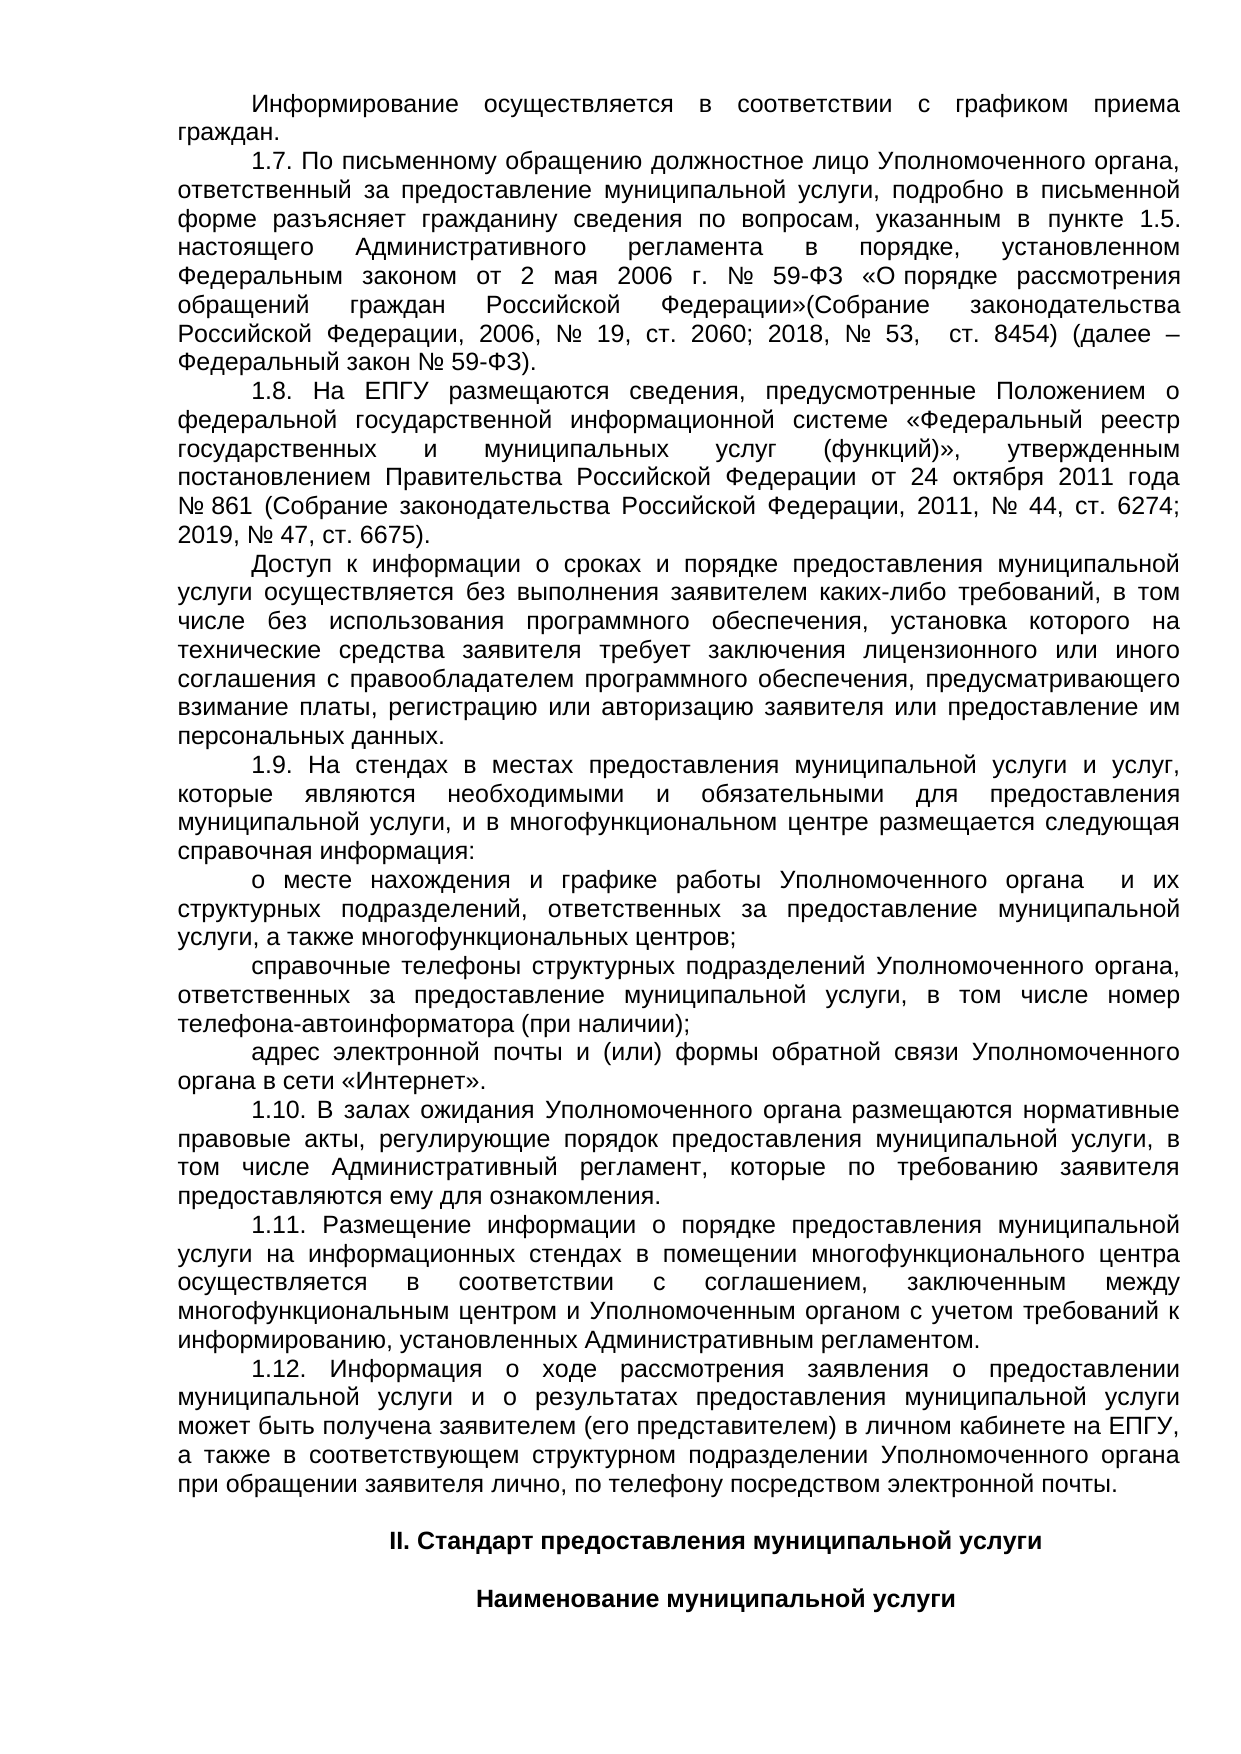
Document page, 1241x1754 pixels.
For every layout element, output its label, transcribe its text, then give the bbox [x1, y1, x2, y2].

text Информирование осуществляется в соответствии с графиком приема граждан. [177, 89, 1181, 146]
text 1.9. На стендах в местах предоставления муниципальной услуги и услуг, которые являются необходимыми и обязательными для предоставления муниципальной услуги, и в многофункциональном центре размещается следующая справочная информация: [177, 750, 1181, 865]
text 1.10. В залах ожидания Уполномоченного органа размещаются нормативные правовые акты, регулирующие порядок предоставления муниципальной услуги, в том числе Административный регламент, которые по требованию заявителя предоставляются ему для ознакомления. [177, 1095, 1181, 1210]
text Наименование муниципальной услуги [177, 1584, 1181, 1612]
text II. Стандарт предоставления муниципальной услуги [177, 1526, 1181, 1555]
text адрес электронной почты и (или) формы обратной связи Уполномоченного органа в сети «Интернет». [177, 1037, 1181, 1095]
text 1.12. Информация о ходе рассмотрения заявления о предоставлении муниципальной услуги и о результатах предоставления муниципальной услуги может быть получена заявителем (его представителем) в личном кабинете на ЕПГУ, а также в соответствующем структурном подразделении Уполномоченного органа при обращении заявителя лично, по телефону посредством электронной почты. [177, 1354, 1181, 1497]
text 1.8. На ЕПГУ размещаются сведения, предусмотренные Положением о федеральной государственной информационной системе «Федеральный реестр государственных и муниципальных услуг (функций)», утвержденным постановлением Правительства Российской Федерации от 24 октября 2011 года № 861 (Собрание законодательства Российской Федерации, 2011, № 44, ст. 6274; 2019, № 47, ст. 6675). [177, 376, 1181, 549]
text Доступ к информации о сроках и порядке предоставления муниципальной услуги осуществляется без выполнения заявителем каких-либо требований, в том числе без использования программного обеспечения, установка которого на технические средства заявителя требует заключения лицензионного или иного соглашения с правообладателем программного обеспечения, предусматривающего взимание платы, регистрацию или авторизацию заявителя или предоставление им персональных данных. [177, 549, 1181, 750]
text 1.11. Размещение информации о порядке предоставления муниципальной услуги на информационных стендах в помещении многофункционального центра осуществляется в соответствии с соглашением, заключенным между многофункциональным центром и Уполномоченным органом с учетом требований к информированию, установленных Административным регламентом. [177, 1210, 1181, 1354]
text о месте нахождения и графике работы Уполномоченного органа и их структурных подразделений, ответственных за предоставление муниципальной услуги, а также многофункциональных центров; [177, 865, 1181, 951]
text справочные телефоны структурных подразделений Уполномоченного органа, ответственных за предоставление муниципальной услуги, в том числе номер телефона-автоинформатора (при наличии); [177, 951, 1181, 1037]
text 1.7. По письменному обращению должностное лицо Уполномоченного органа, ответственный за предоставление муниципальной услуги, подробно в письменной форме разъясняет гражданину сведения по вопросам, указанным в пункте 1.5. настоящего Административного регламента в порядке, установленном Федеральным законом от 2 мая 2006 г. № 59-ФЗ «О порядке рассмотрения обращений граждан Российской Федерации»(Собрание законодательства Российской Федерации, 2006, № 19, ст. 2060; 2018, № 53, ст. 8454) (далее – Федеральный закон № 59-ФЗ). [177, 146, 1181, 376]
